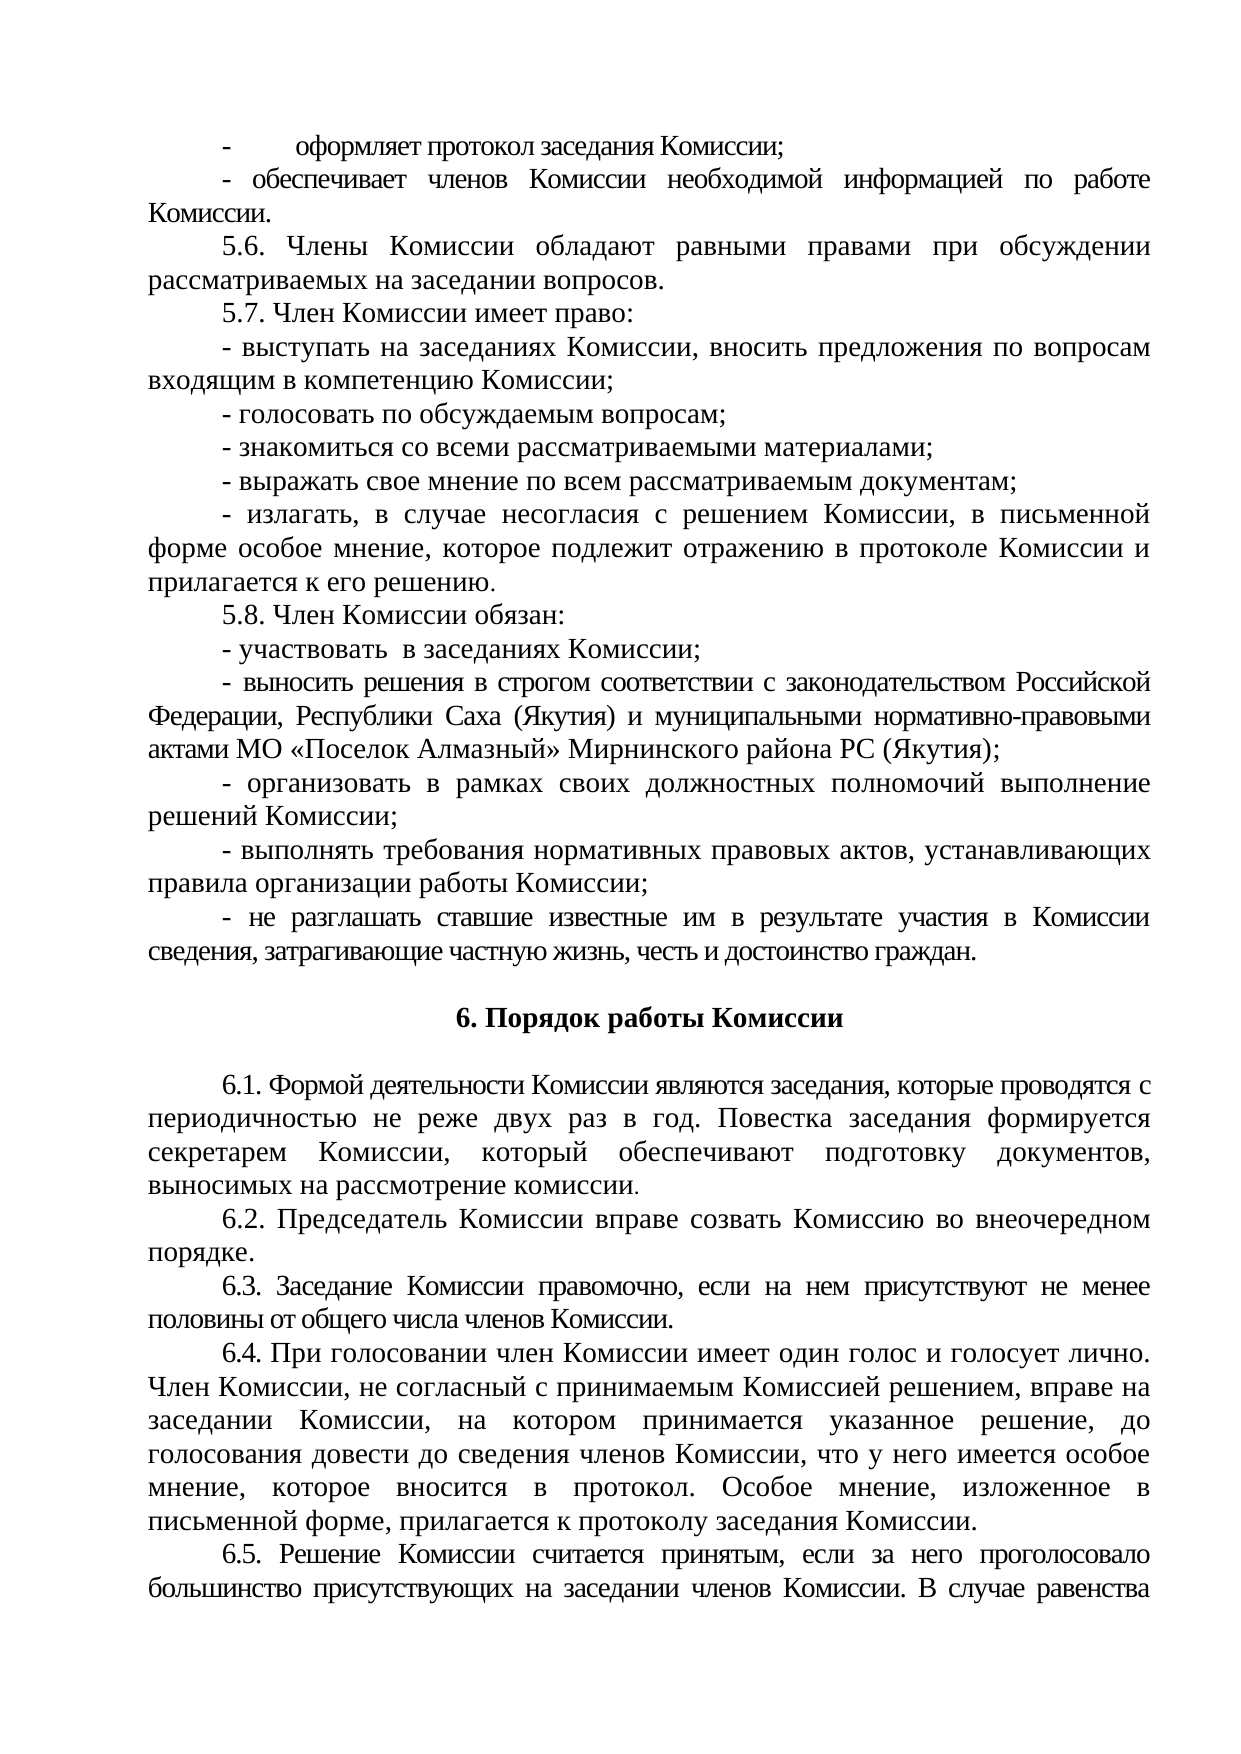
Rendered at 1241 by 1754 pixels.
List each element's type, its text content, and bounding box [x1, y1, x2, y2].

text - знакомиться со всеми рассматриваемыми материалами; [148, 429, 1152, 463]
list оформляет протокол заседания Комиссии; [148, 128, 1152, 161]
text 5.8. Член Комиссии обязан: [148, 597, 1152, 631]
text 5.7. Член Комиссии имеет право: [148, 295, 1152, 329]
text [148, 1537, 1152, 1604]
text 6.4. При голосовании член Комиссии имеет один голос и голосует лично. Член Комиссии, не согласный с принимаемым Комиссией решением, вправе на заседании Комиссии, на котором принимается указанное решение, до голосования довести до сведения членов Комиссии, что у него имеется особое мнение, которое вносится в протокол. Особое мнение, изложенное в письменной форме, прилагается к протоколу заседания Комиссии. [148, 1335, 1152, 1536]
text - не разглашать ставшие известные им в результате участия в Комиссии сведения, затрагивающие частную жизнь, честь и достоинство граждан. [148, 899, 1152, 966]
text - выражать свое мнение по всем рассматриваемым документам; [148, 463, 1152, 497]
text 5.6. Члены Комиссии обладают равными правами при обсуждении рассматриваемых на заседании вопросов. [148, 228, 1152, 295]
text - излагать, в случае несогласия с решением Комиссии, в письменной форме особое мнение, которое подлежит отражению в протоколе Комиссии и прилагается к его решению. [148, 497, 1152, 597]
text - выполнять требования нормативных правовых актов, устанавливающих правила организации работы Комиссии; [148, 832, 1152, 899]
text - обеспечивает членов Комиссии необходимой информацией по работе Комиссии. [148, 161, 1152, 228]
text - организовать в рамках своих должностных полномочий выполнение решений Комиссии; [148, 765, 1152, 832]
text 6.2. Председатель Комиссии вправе созвать Комиссию во внеочередном порядке. [148, 1201, 1152, 1268]
text 6.1. Формой деятельности Комиссии являются заседания, которые проводятся с периодичностью не реже двух раз в год. Повестка заседания формируется секретарем Комиссии, который обеспечивают подготовку документов, выносимых на рассмотрение комиссии. [148, 1067, 1152, 1201]
text 6. Порядок работы Комиссии [148, 1000, 1152, 1033]
text - выносить решения в строгом соответствии с законодательством Российской Федерации, Республики Саха (Якутия) и муниципальными нормативно-правовыми актами МО «Поселок Алмазный» Мирнинского района РС (Якутия); [148, 664, 1152, 765]
text - участвовать в заседаниях Комиссии; [148, 631, 1152, 664]
text 6.3. Заседание Комиссии правомочно, если на нем присутствуют не менее половины от общего числа членов Комиссии. [148, 1268, 1152, 1335]
text - выступать на заседаниях Комиссии, вносить предложения по вопросам входящим в компетенцию Комиссии; [148, 329, 1152, 396]
text - голосовать по обсуждаемым вопросам; [148, 396, 1152, 429]
